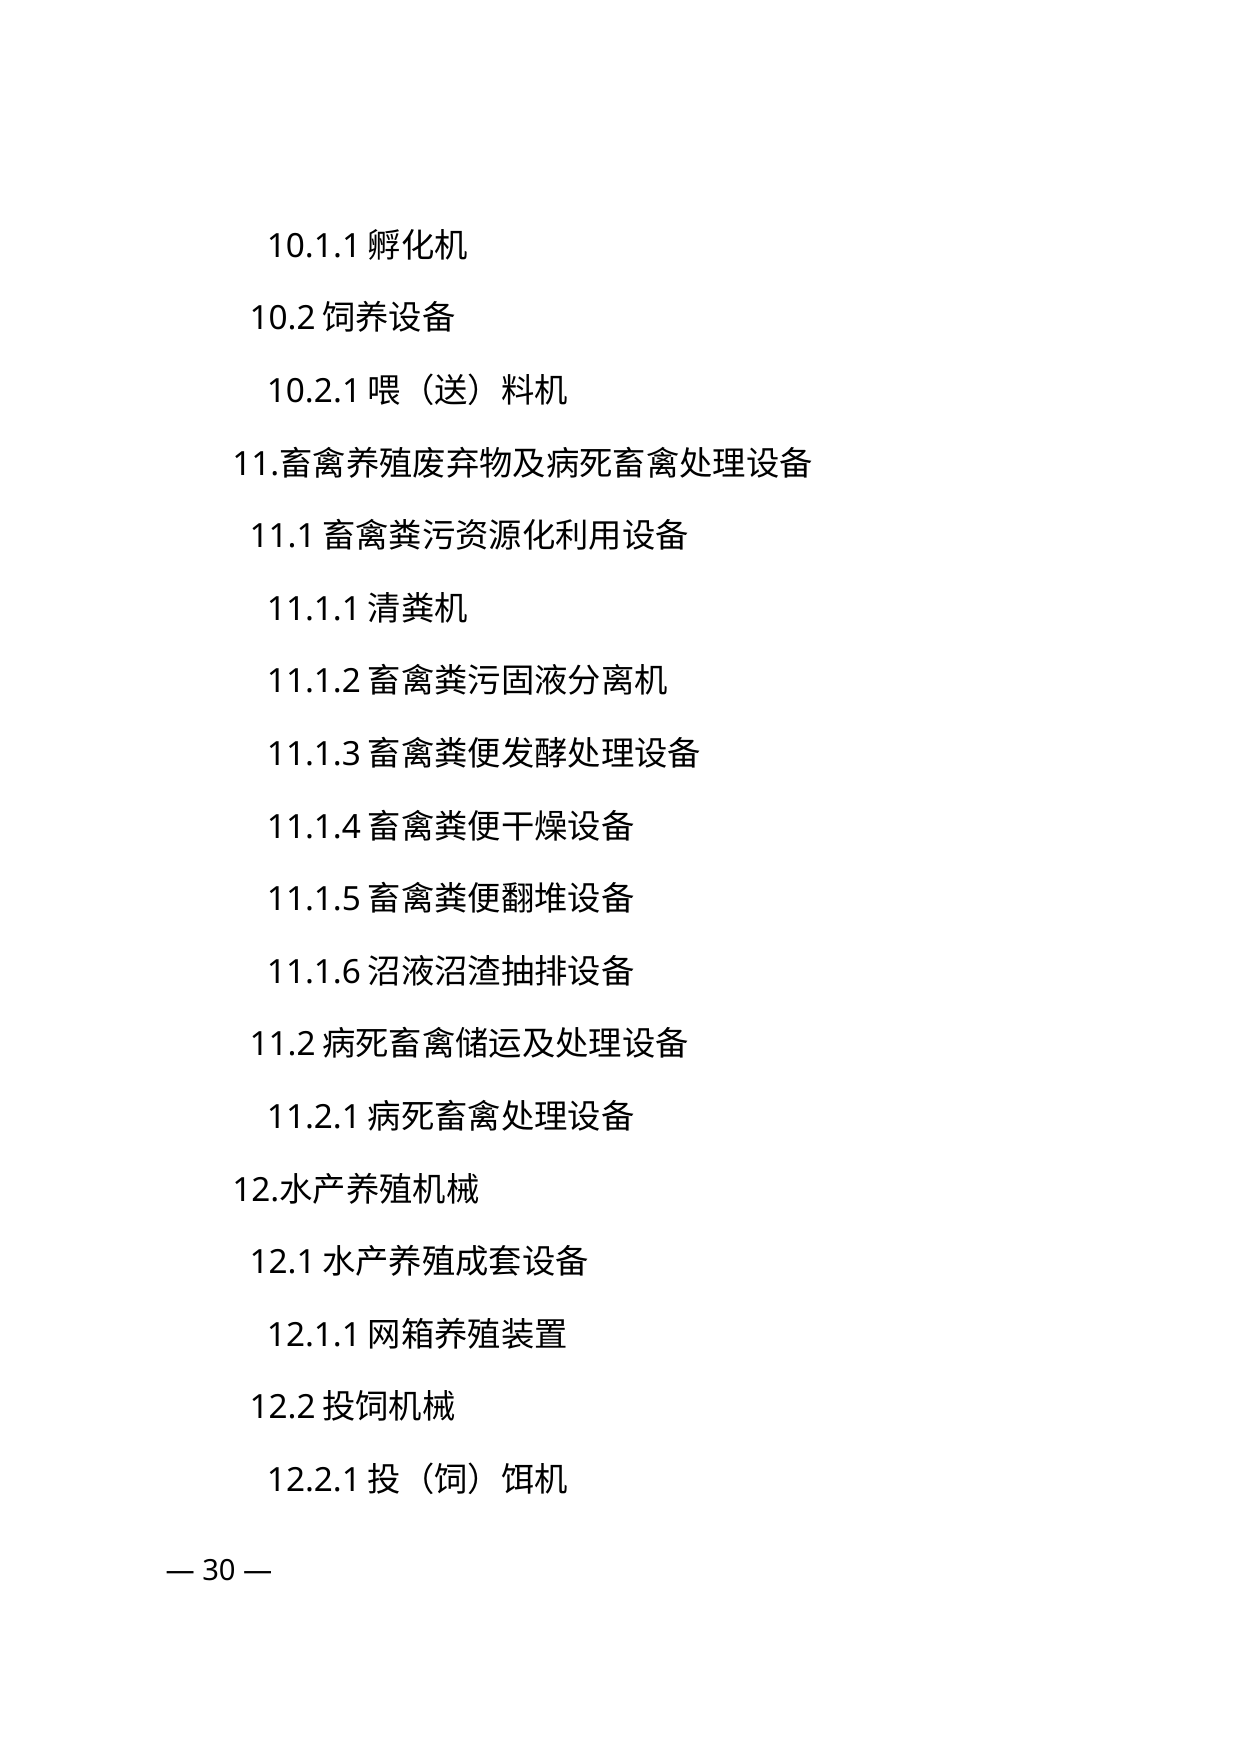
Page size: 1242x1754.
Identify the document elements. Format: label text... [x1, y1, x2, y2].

text 11.1.3畜禽粪便发酵处理设备 [165, 727, 1088, 775]
text 11.1.5畜禽粪便翻堆设备 [165, 872, 1088, 920]
text 11.1.6沼液沼渣抽排设备 [165, 944, 1088, 993]
text 11.2.1病死畜禽处理设备 [165, 1090, 1088, 1138]
text 12.2.1投（饲）饵机 [165, 1453, 1088, 1501]
text 12.1水产养殖成套设备 [165, 1235, 1088, 1283]
text 12.2投饲机械 [165, 1380, 1088, 1429]
text 11.1.2畜禽粪污固液分离机 [165, 654, 1088, 703]
text 11.2病死畜禽储运及处理设备 [165, 1017, 1088, 1066]
text 10.2饲养设备 [165, 291, 1088, 339]
text 10.2.1喂（送）料机 [165, 364, 1088, 412]
text 11.1.4畜禽粪便干燥设备 [165, 799, 1088, 848]
text 11.1畜禽粪污资源化利用设备 [165, 509, 1088, 557]
text 11.1.1清粪机 [165, 582, 1088, 630]
text 12.1.1网箱养殖装置 [165, 1308, 1088, 1356]
text 12.水产养殖机械 [165, 1162, 1088, 1211]
text 11.畜禽养殖废弃物及病死畜禽处理设备 [165, 436, 1088, 485]
text 10.1.1孵化机 [165, 218, 1088, 267]
